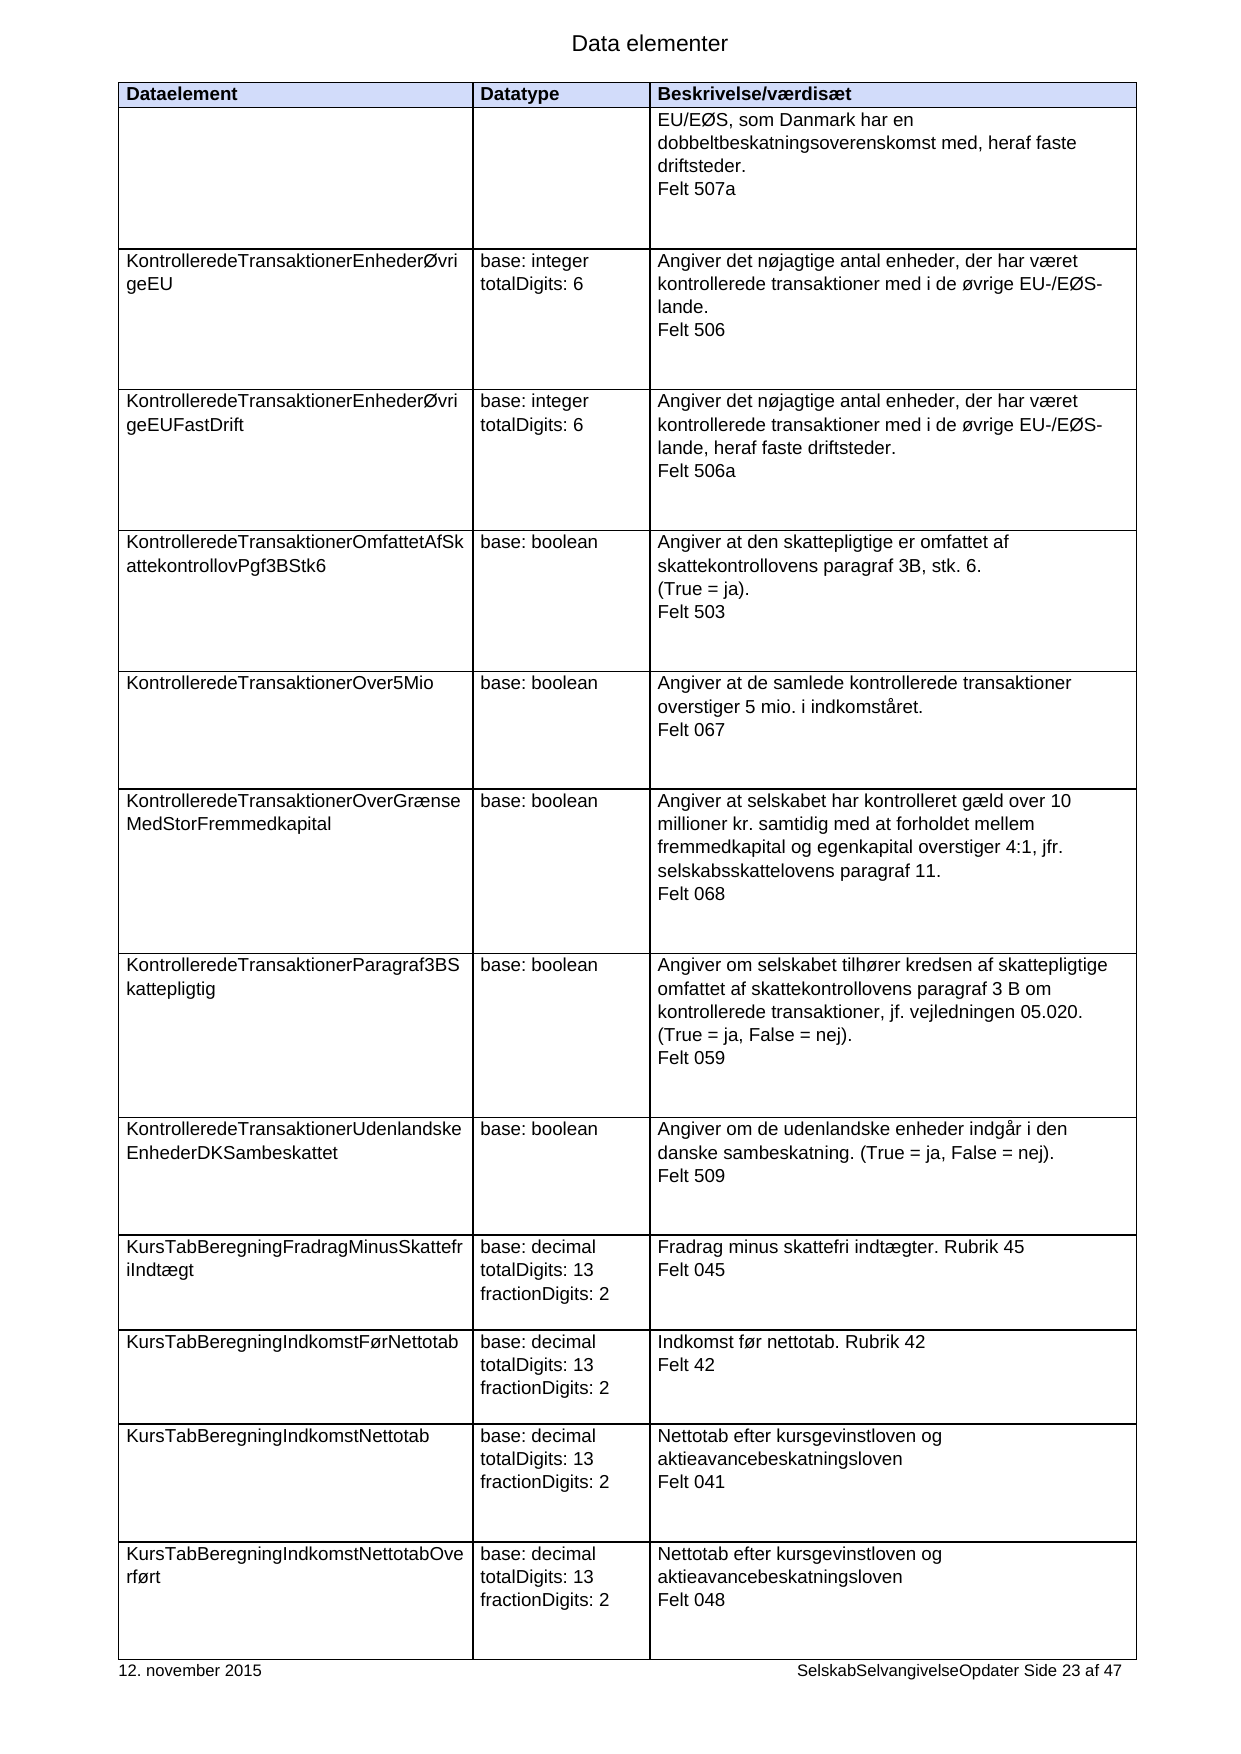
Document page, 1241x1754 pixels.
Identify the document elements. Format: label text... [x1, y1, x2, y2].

table_cell KontrolleredeTransaktionerEnhederØvrigeEU [119, 250, 472, 389]
table_cell Nettotab efter kursgevinstloven og aktieavancebeskatningsloven Felt 041 [651, 1425, 1136, 1541]
table_cell base: boolean [474, 790, 649, 952]
table_cell base: boolean [474, 954, 649, 1117]
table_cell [651, 108, 1136, 248]
table_cell Nettotab efter kursgevinstloven og aktieavancebeskatningsloven Felt 048 [651, 1543, 1136, 1659]
table_cell KursTabBeregningIndkomstFørNettotab [119, 1331, 472, 1423]
table_cell base: decimal totalDigits: 13 fractionDigits: 2 [474, 1331, 649, 1423]
table_cell KontrolleredeTransaktionerUdenlandskeEnhederDKSambeskattet [119, 1118, 472, 1234]
table_cell KontrolleredeTransaktionerEnhederØvrigeEUFastDrift [119, 390, 472, 530]
table_cell base: decimal totalDigits: 13 fractionDigits: 2 [474, 1236, 649, 1329]
table_cell Angiver det nøjagtige antal enheder, der har været kontrollerede transaktioner med i de øvrige EU-/EØS-lande. Felt 506 [651, 250, 1136, 389]
table_cell Fradrag minus skattefri indtægter. Rubrik 45 Felt 045 [651, 1236, 1136, 1329]
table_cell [474, 1543, 649, 1659]
table_cell base: boolean [474, 672, 649, 788]
table_cell base: boolean [474, 531, 649, 671]
table_cell base: boolean [474, 1118, 649, 1234]
table_cell Angiver at den skattepligtige er omfattet af skattekontrollovens paragraf 3B, stk. 6. (True = ja). Felt 503 [651, 531, 1136, 671]
table_cell KursTabBeregningIndkomstNettotab [119, 1425, 472, 1541]
table_cell KontrolleredeTransaktionerParagraf3BSkattepligtig [119, 954, 472, 1117]
table_cell KontrolleredeTransaktionerOmfattetAfSkattekontrollovPgf3BStk6 [119, 531, 472, 671]
table_cell base: decimal totalDigits: 13 fractionDigits: 2 [474, 1425, 649, 1541]
table_cell base: integer totalDigits: 6 [474, 390, 649, 530]
table_header Datatype [474, 83, 649, 107]
table_cell KontrolleredeTransaktionerOverGrænseMedStorFremmedkapital [119, 790, 472, 952]
table_cell KursTabBeregningIndkomstNettotabOverført [119, 1543, 472, 1659]
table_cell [474, 108, 649, 248]
table_cell KursTabBeregningFradragMinusSkattefriIndtægt [119, 1236, 472, 1329]
table_header Beskrivelse/værdisæt [651, 83, 1136, 107]
table_cell KontrolleredeTransaktionerOver5Mio [119, 672, 472, 788]
table_cell Angiver om de udenlandske enheder indgår i den danske sambeskatning. (True = ja, False = nej). Felt 509 [651, 1118, 1136, 1234]
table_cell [119, 108, 472, 248]
table_cell Angiver at selskabet har kontrolleret gæld over 10 millioner kr. samtidig med at forholdet mellem fremmedkapital og egenkapital overstiger 4:1, jfr. selskabsskattelovens paragraf 11. Felt 068 [651, 790, 1136, 952]
table_cell Angiver at de samlede kontrollerede transaktioner overstiger 5 mio. i indkomståret. Felt 067 [651, 672, 1136, 788]
table_header Dataelement [119, 83, 472, 107]
table_cell Indkomst før nettotab. Rubrik 42 Felt 42 [651, 1331, 1136, 1423]
table_cell base: integer totalDigits: 6 [474, 250, 649, 389]
table_cell Angiver det nøjagtige antal enheder, der har været kontrollerede transaktioner med i de øvrige EU-/EØS-lande, heraf faste driftsteder. Felt 506a [651, 390, 1136, 530]
table_cell Angiver om selskabet tilhører kredsen af skattepligtige omfattet af skattekontrollovens paragraf 3 B om kontrollerede transaktioner, jf. vejledningen 05.020. (True = ja, False = nej). Felt 059 [651, 954, 1136, 1117]
